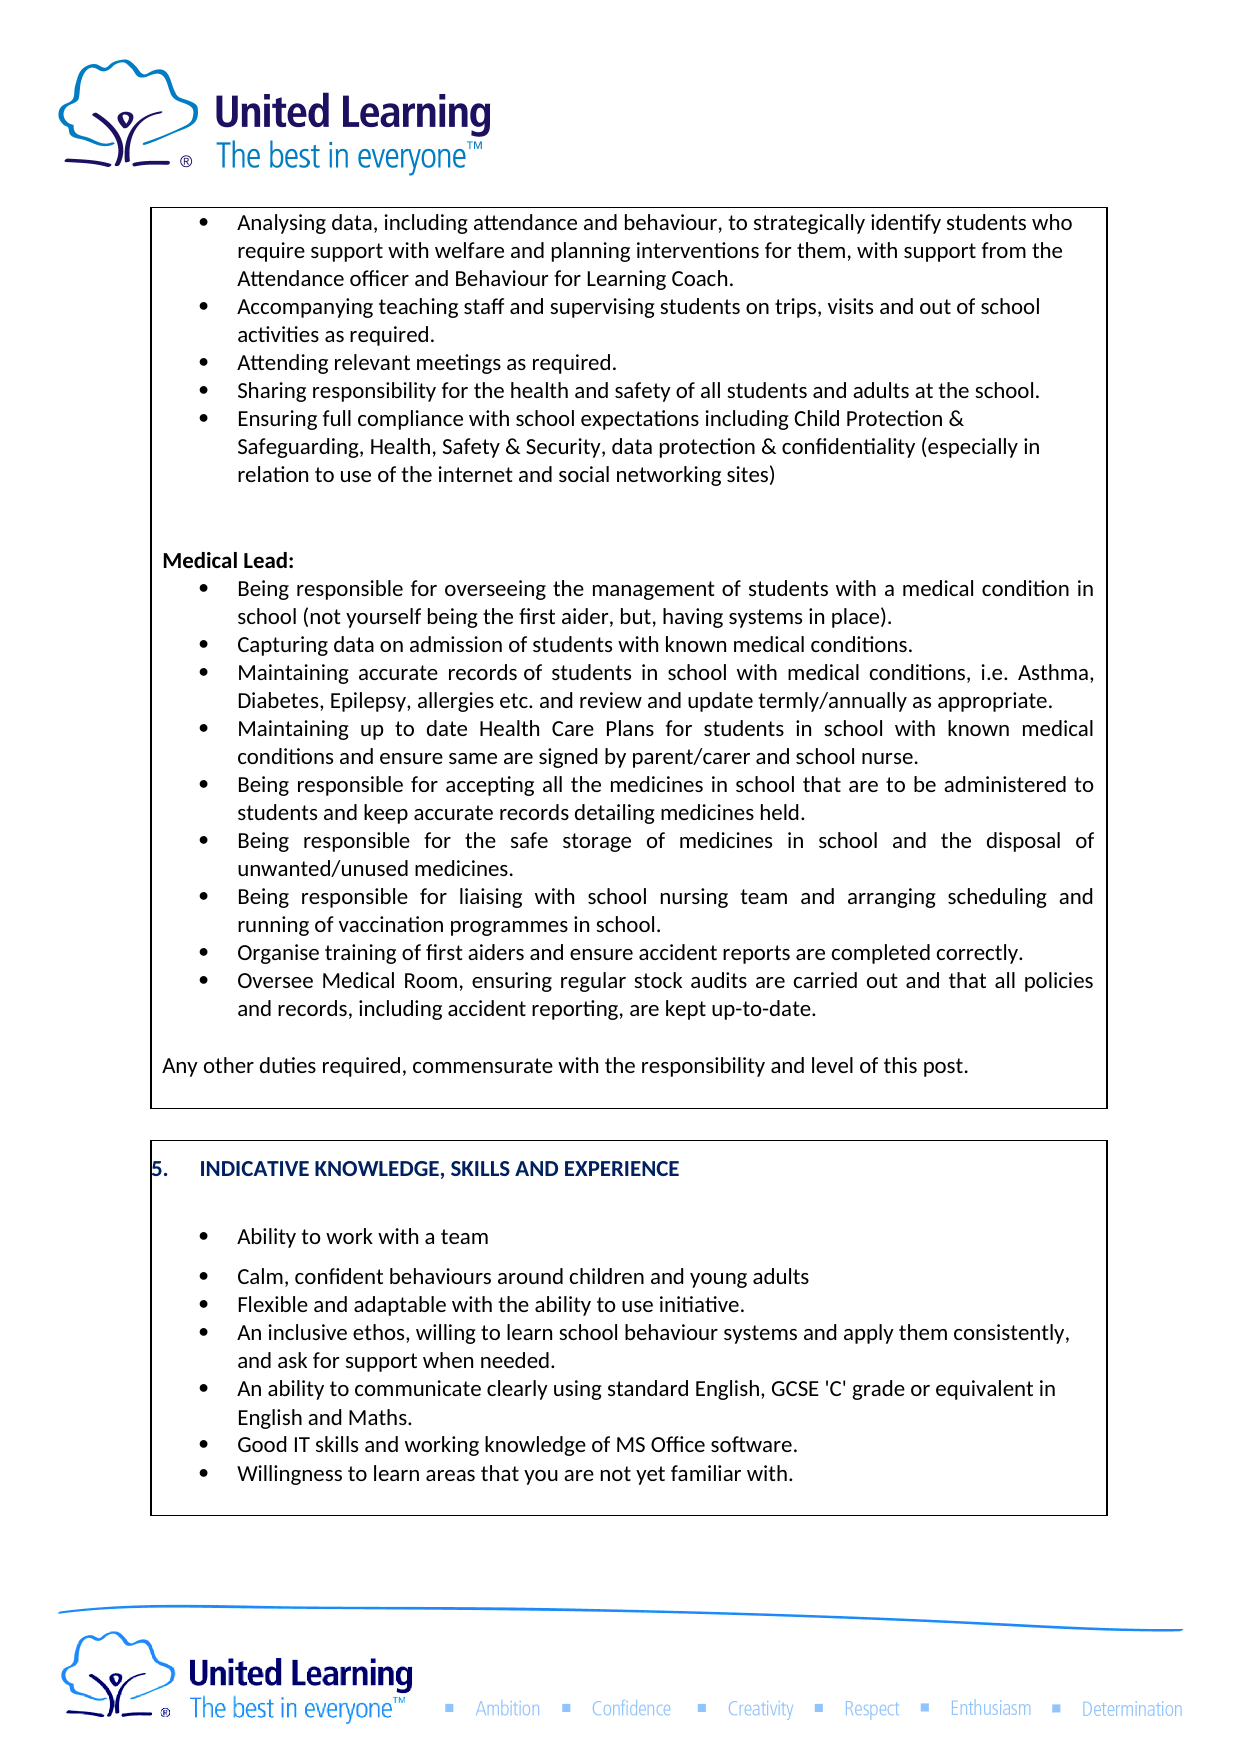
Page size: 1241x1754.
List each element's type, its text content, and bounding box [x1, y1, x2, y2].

table_header 5. INDICATIVE KNOWLEDGE, SKILLS AND EXPERIENCE Ability to work with a team Calm, confident behaviours around children and young adults Flexible and adaptable with the ability to use initiative. An inclusive ethos, willing to learn school behaviour systems and apply them consistently, and ask for support when needed. An ability to communicate clearly using standard English, GCSE 'C' grade or equivalent in English and Maths. Good IT skills and working knowledge of MS Office software. Willingness to learn areas that you are not yet familiar with. [152, 1141, 1106, 1515]
picture [0, 0, 1241, 187]
picture [0, 1576, 1236, 1748]
